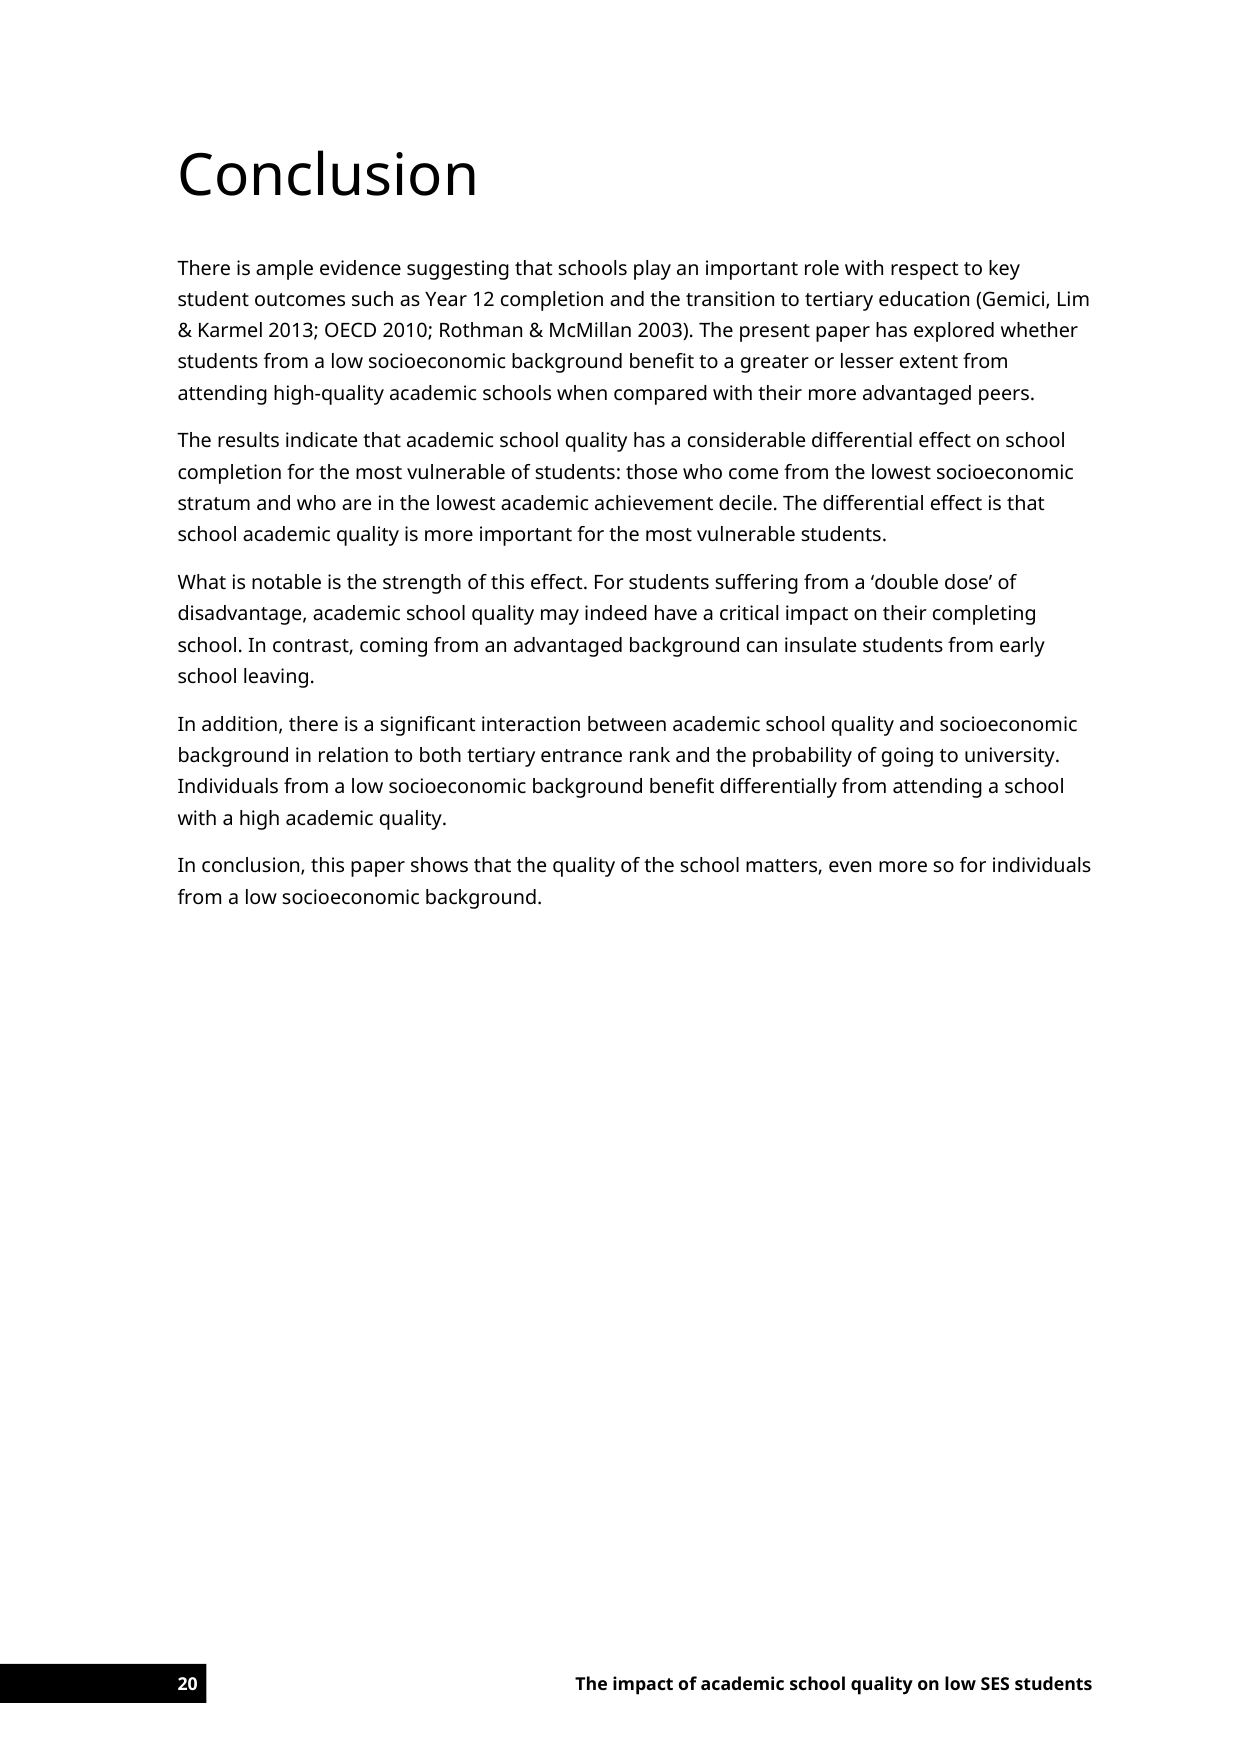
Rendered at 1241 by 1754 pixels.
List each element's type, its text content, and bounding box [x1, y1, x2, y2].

text The results indicate that academic school quality has a considerable differential effect on school completion for the most vulnerable of students: those who come from the lowest socioeconomic stratum and who are in the lowest academic achievement decile. The differential effect is that school academic quality is more important for the most vulnerable students. [177, 423, 1093, 548]
text In conclusion, this paper shows that the quality of the school matters, even more so for individuals from a low socioeconomic background. [177, 848, 1093, 910]
text In addition, there is a significant interaction between academic school quality and socioeconomic background in relation to both tertiary entrance rank and the probability of going to university. Individuals from a low socioeconomic background benefit differentially from attending a school with a high academic quality. [177, 706, 1093, 831]
text What is notable is the strength of this effect. For students suffering from a ‘double dose’ of disadvantage, academic school quality may indeed have a critical impact on their completing school. In contrast, coming from an advantaged background can insulate students from early school leaving. [177, 564, 1093, 689]
subtitle Conclusion [177, 133, 1092, 212]
text There is ample evidence suggesting that schools play an important role with respect to key student outcomes such as Year 12 completion and the transition to tertiary education (Gemici, Lim & Karmel 2013; OECD 2010; Rothman & McMillan 2003). The present paper has explored whether students from a low socioeconomic background benefit to a greater or lesser extent from attending high-quality academic schools when compared with their more advantaged peers. [177, 250, 1093, 406]
